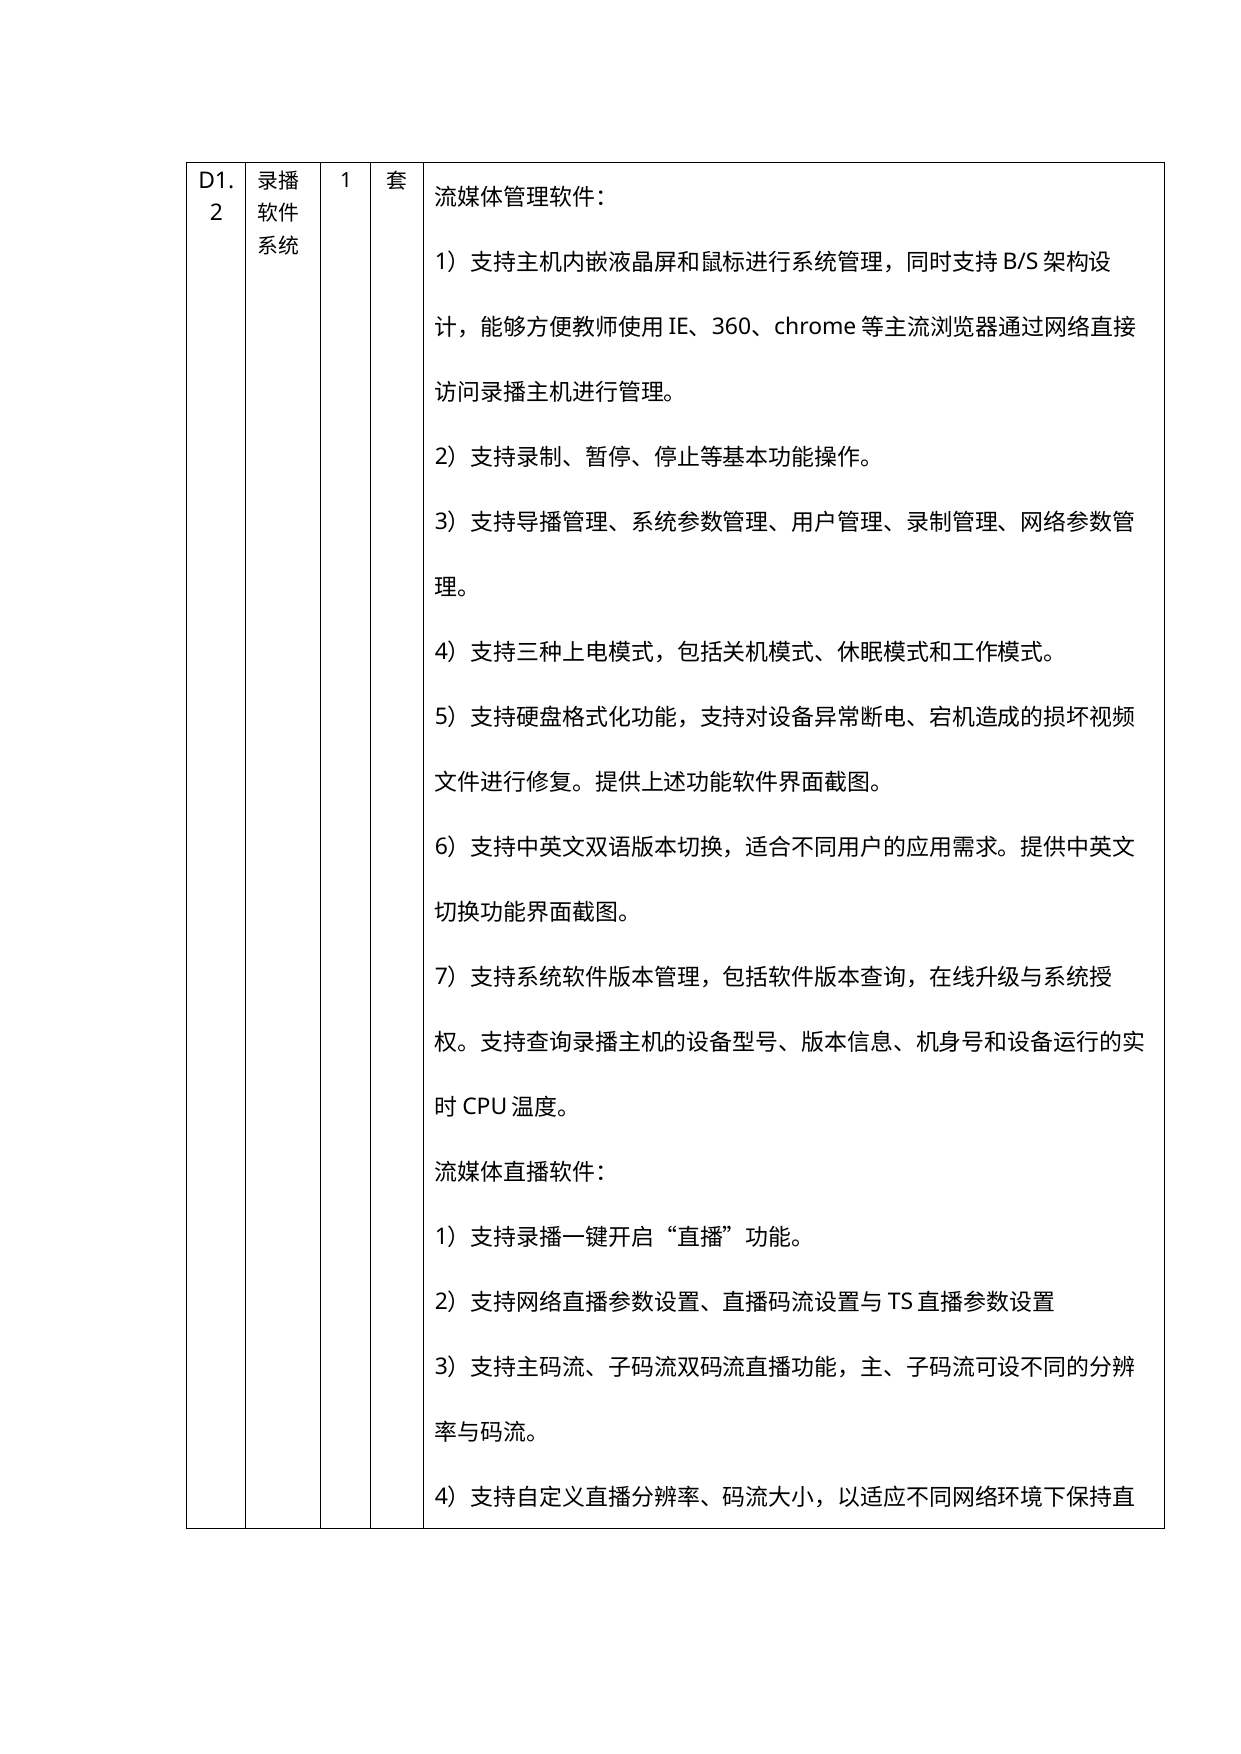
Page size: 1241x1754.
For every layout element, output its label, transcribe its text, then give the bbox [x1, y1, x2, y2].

table_cell 录播软件系统 [246, 163, 320, 1528]
table_cell 1 [321, 163, 370, 1528]
table_cell 套 [371, 163, 423, 1528]
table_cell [424, 163, 1164, 1528]
table_cell D1.2 [187, 163, 245, 1528]
